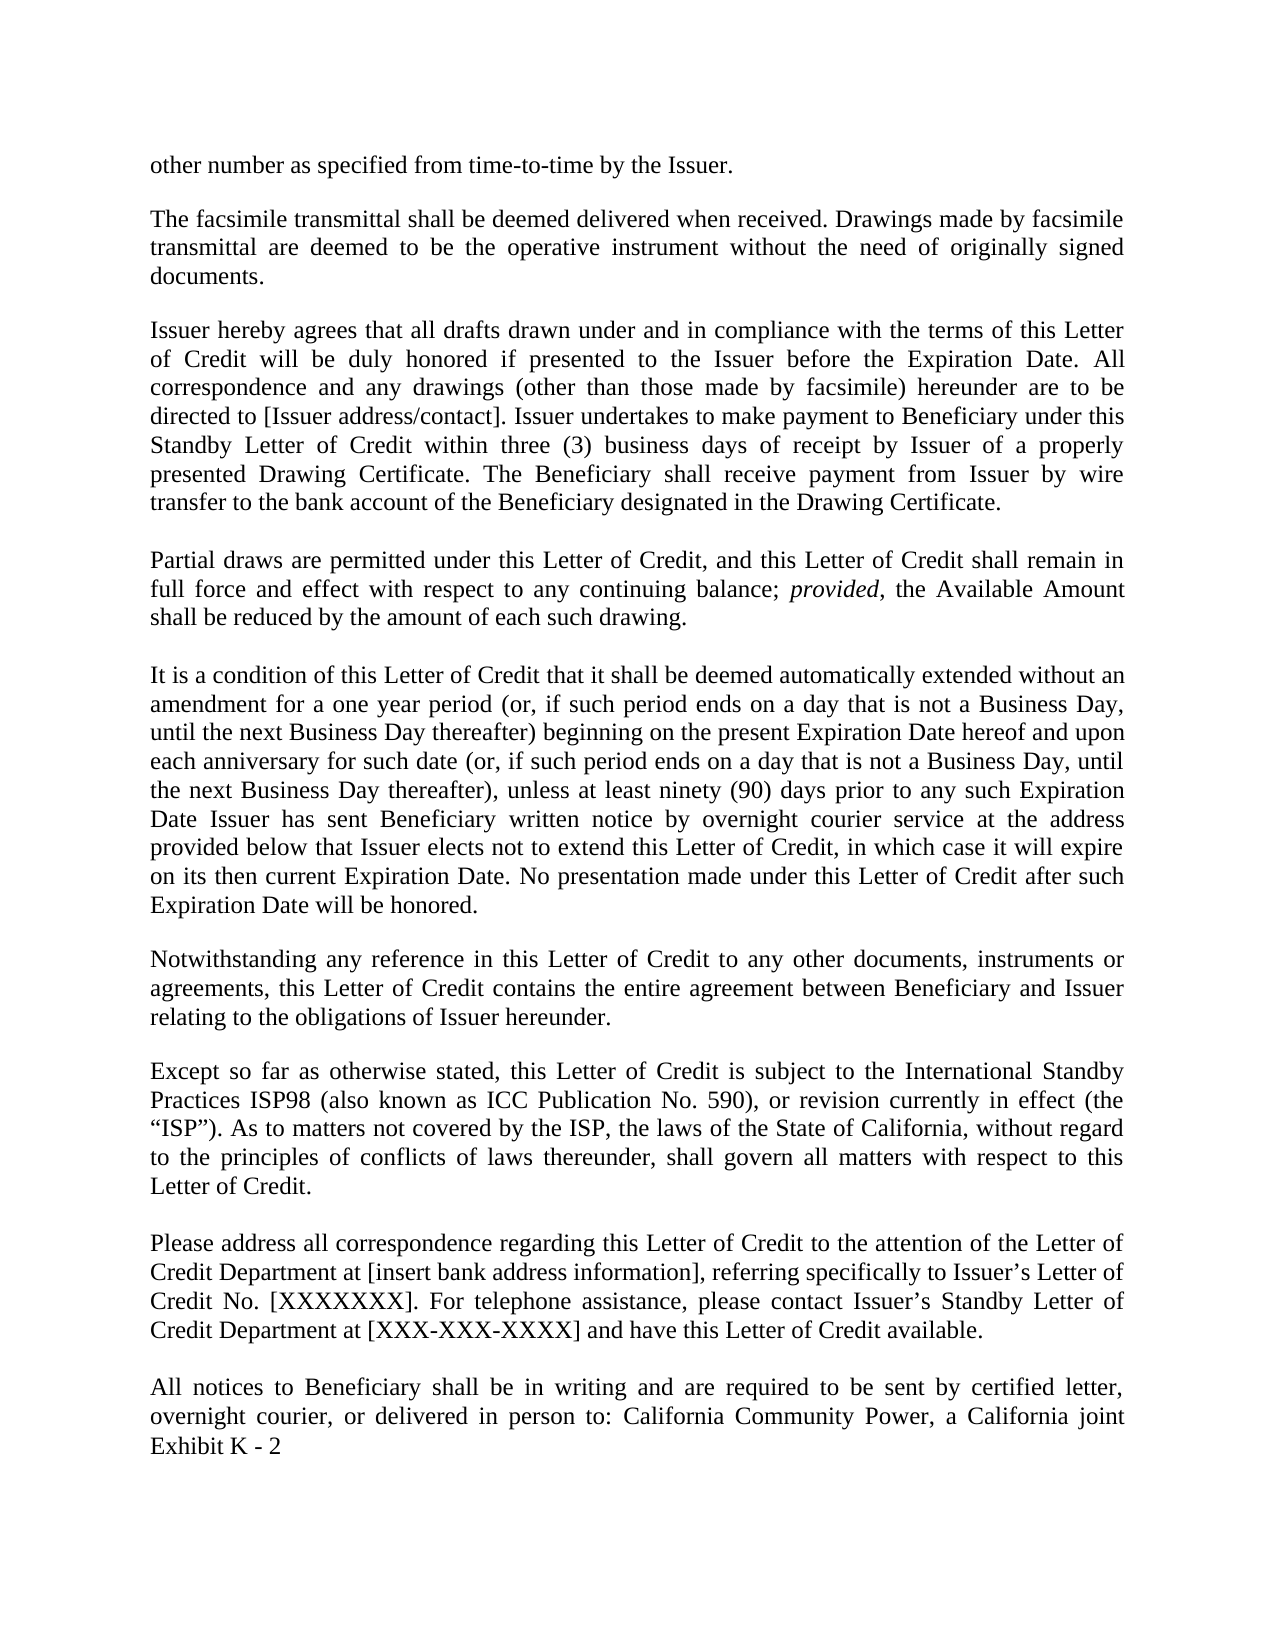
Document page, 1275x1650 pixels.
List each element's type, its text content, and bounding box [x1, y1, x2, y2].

text Except so far as otherwise stated, this Letter of Credit is subject to the International Standby Practices ISP98 (also known as ICC Publication No. 590), or revision currently in effect (the “ISP”). As to matters not covered by the ISP, the laws of the State of California, without regard to the principles of conflicts of laws thereunder, shall govern all matters with respect to this Letter of Credit. [150, 1056, 1125, 1200]
text Issuer hereby agrees that all drafts drawn under and in compliance with the terms of this Letter of Credit will be duly honored if presented to the Issuer before the Expiration Date. All correspondence and any drawings (other than those made by facsimile) hereunder are to be directed to [Issuer address/contact]. Issuer undertakes to make payment to Beneficiary under this Standby Letter of Credit within three (3) business days of receipt by Issuer of a properly presented Drawing Certificate. The Beneficiary shall receive payment from Issuer by wire transfer to the bank account of the Beneficiary designated in the Drawing Certificate. [150, 315, 1125, 516]
text The facsimile transmittal shall be deemed delivered when received. Drawings made by facsimile transmittal are deemed to be the operative instrument without the need of originally signed documents. [150, 204, 1125, 290]
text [150, 1372, 1125, 1430]
text Partial draws are permitted under this Letter of Credit, and this Letter of Credit shall remain in full force and effect with respect to any continuing balance; provided, the Available Amount shall be reduced by the amount of each such drawing. [150, 545, 1125, 631]
text It is a condition of this Letter of Credit that it shall be deemed automatically extended without an amendment for a one year period (or, if such period ends on a day that is not a Business Day, until the next Business Day thereafter) beginning on the present Expiration Date hereof and upon each anniversary for such date (or, if such period ends on a day that is not a Business Day, until the next Business Day thereafter), unless at least ninety (90) days prior to any such Expiration Date Issuer has sent Beneficiary written notice by overnight courier service at the address provided below that Issuer elects not to extend this Letter of Credit, in which case it will expire on its then current Expiration Date. No presentation made under this Letter of Credit after such Expiration Date will be honored. [150, 660, 1125, 919]
text Please address all correspondence regarding this Letter of Credit to the attention of the Letter of Credit Department at [insert bank address information], referring specifically to Issuer’s Letter of Credit No. [XXXXXXX]. For telephone assistance, please contact Issuer’s Standby Letter of Credit Department at [XXX-XXX-XXXX] and have this Letter of Credit available. [150, 1228, 1125, 1343]
text Notwithstanding any reference in this Letter of Credit to any other documents, instruments or agreements, this Letter of Credit contains the entire agreement between Beneficiary and Issuer relating to the obligations of Issuer hereunder. [150, 944, 1125, 1031]
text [150, 150, 1125, 179]
